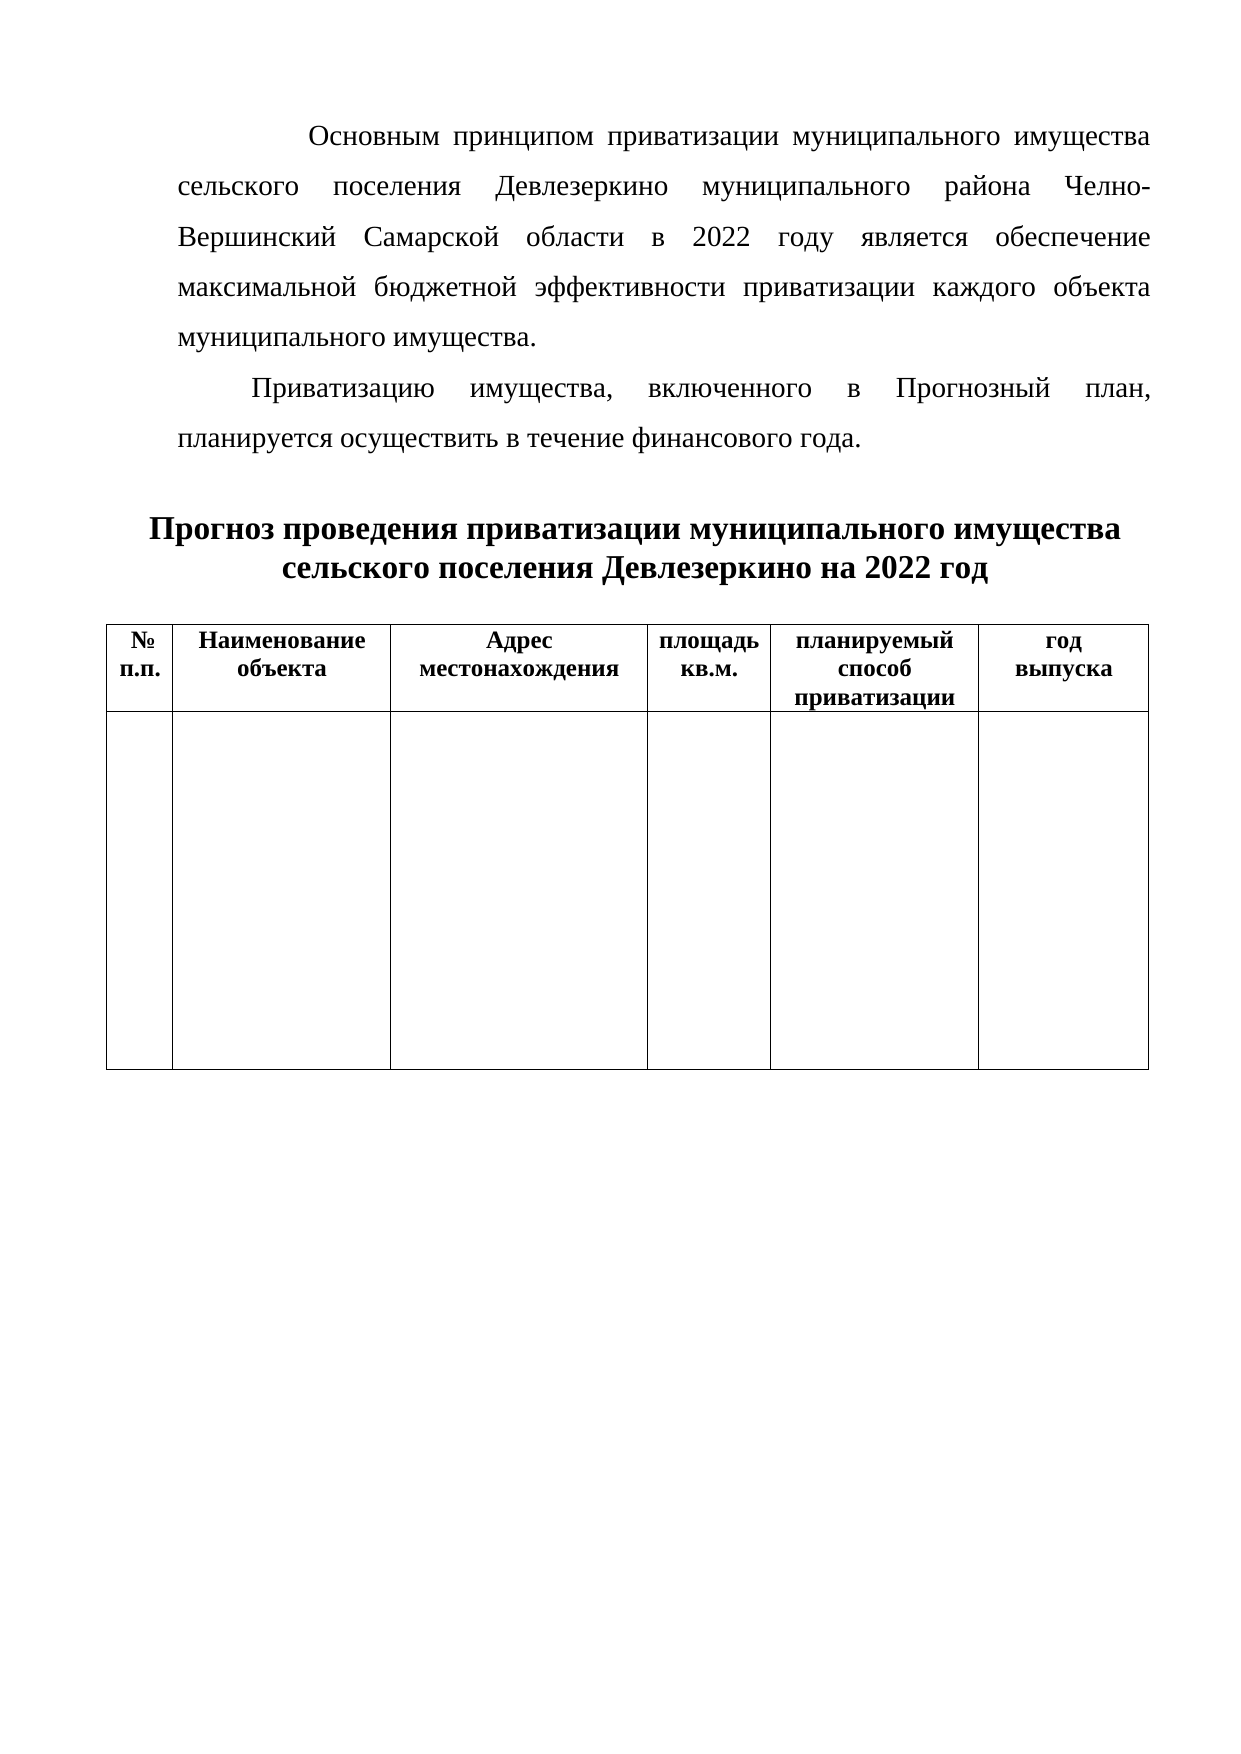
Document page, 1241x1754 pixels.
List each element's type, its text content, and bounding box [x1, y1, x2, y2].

table_header № п.п. [107, 625, 172, 711]
text Приватизацию имущества, включенного в Прогнозный план, планируется осуществить в течение финансового года. [177, 370, 1152, 453]
table_cell [173, 712, 390, 1069]
table_header Наименование объекта [173, 625, 390, 711]
table_cell [391, 712, 647, 1069]
table_header год выпуска [979, 625, 1148, 711]
table_cell [979, 712, 1148, 1069]
table_header площадь кв.м. [648, 625, 770, 711]
table_header Адрес местонахождения [391, 625, 647, 711]
table_cell [771, 712, 978, 1069]
text Основным принципом приватизации муниципального имущества сельского поселения Девлезеркино муниципального района Челно-Вершинский Самарской области в 2022 году является обеспечение максимальной бюджетной эффективности приватизации каждого объекта муниципального имущества. [177, 118, 1152, 353]
table_header планируемый способ приватизации [771, 625, 978, 711]
table_cell [107, 712, 172, 1069]
table_cell [648, 712, 770, 1069]
text Прогноз проведения приватизации муниципального имущества сельского поселения Девлезеркино на 2022 год [118, 509, 1152, 585]
